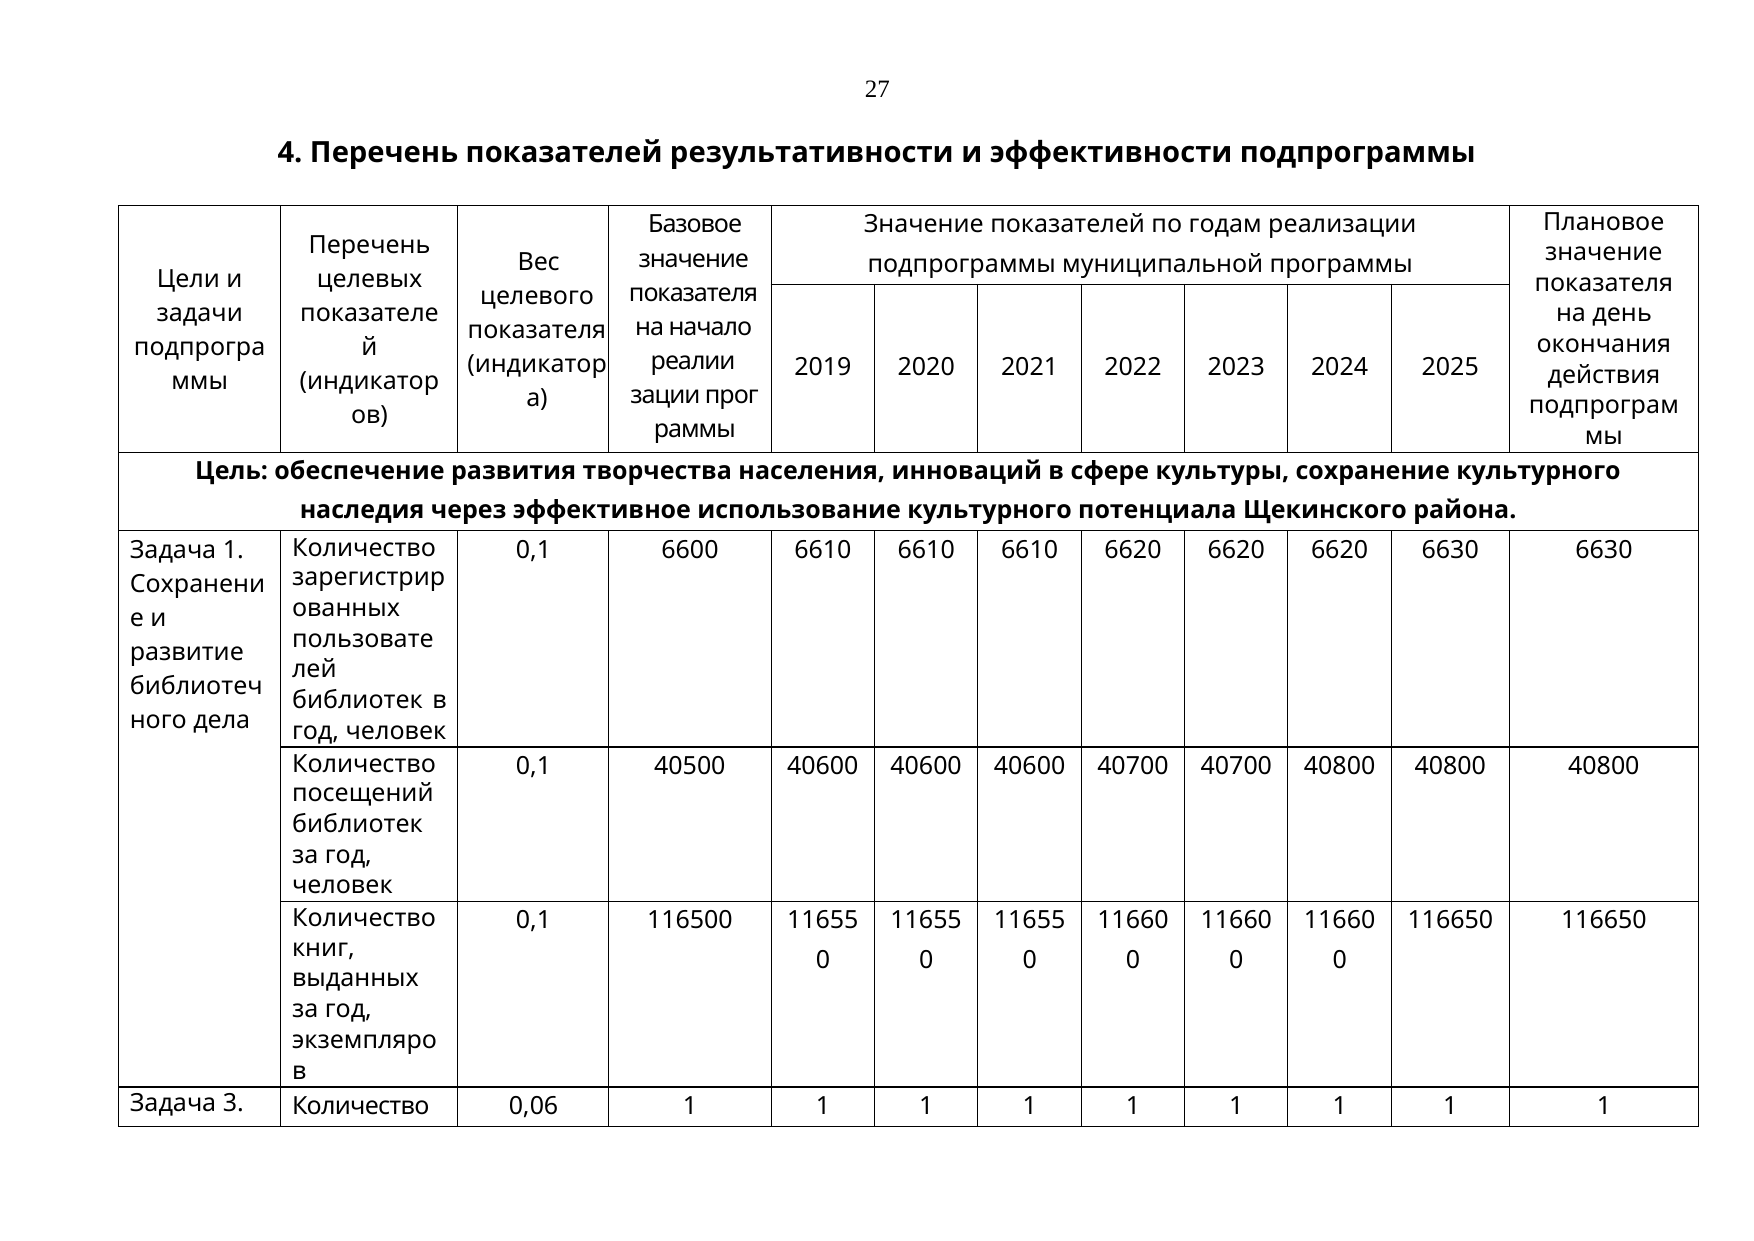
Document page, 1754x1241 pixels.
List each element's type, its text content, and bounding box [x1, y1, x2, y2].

table_cell Количество зарегистрированных пользователей библиотек в год, человек [281, 531, 457, 746]
table_cell 1 [772, 1088, 874, 1126]
table_cell 1 [609, 1088, 771, 1126]
table_cell 1 [978, 1088, 1081, 1126]
table_cell 116650 [1392, 902, 1509, 1086]
table_cell 6620 [1185, 531, 1287, 746]
table_header Плановое значение показателя на день окончания действия подпрограммы [1510, 206, 1698, 452]
table_cell 6610 [772, 531, 874, 746]
table_cell 40800 [1288, 748, 1391, 901]
table_cell 40600 [875, 748, 977, 901]
table_cell 40500 [609, 748, 771, 901]
table_header Цели и задачи подпрограммы [119, 206, 280, 452]
table_cell 40600 [978, 748, 1081, 901]
table_cell Задача 1. Сохранение и развитие библиотечного дела [119, 531, 280, 1086]
table_cell 116600 [1288, 902, 1391, 1086]
table_cell 40800 [1392, 748, 1509, 901]
table_cell 6630 [1392, 531, 1509, 746]
table_cell 2024 [1288, 285, 1391, 452]
table_cell 6620 [1288, 531, 1391, 746]
table_header Значение показателей по годам реализации подпрограммы муниципальной программы [772, 206, 1509, 284]
table_header Перечень целевых показателей (индикаторов) [281, 206, 457, 452]
table_header Вес целевого показателя (индикатора) [458, 206, 608, 452]
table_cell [119, 1088, 280, 1126]
table_cell 0,1 [458, 902, 608, 1086]
table_cell Цель: обеспечение развития творчества населения, инноваций в сфере культуры, сохранение культурного наследия через эффективное использование культурного потенциала Щекинского района. [119, 453, 1698, 530]
table_cell 6610 [978, 531, 1081, 746]
table_cell 6630 [1510, 531, 1698, 746]
table_cell 0,1 [458, 748, 608, 901]
table_cell 116650 [1510, 902, 1698, 1086]
table_cell 1 [875, 1088, 977, 1126]
table_cell 1 [1082, 1088, 1184, 1126]
text 4. Перечень показателей результативности и эффективности подпрограммы [118, 131, 1636, 171]
table_cell 1 [1392, 1088, 1509, 1126]
table_cell 2021 [978, 285, 1081, 452]
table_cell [281, 1088, 457, 1126]
table_cell 0,1 [458, 531, 608, 746]
table_cell 116550 [978, 902, 1081, 1086]
table_cell 2023 [1185, 285, 1287, 452]
table_cell 40600 [772, 748, 874, 901]
table_cell 40800 [1510, 748, 1698, 901]
table_cell 116600 [1185, 902, 1287, 1086]
table_cell Количество книг, выданных за год, экземпляров [281, 902, 457, 1086]
table_cell 2020 [875, 285, 977, 452]
table_cell 1 [1288, 1088, 1391, 1126]
table_cell 2019 [772, 285, 874, 452]
table_cell 6620 [1082, 531, 1184, 746]
table_cell 6610 [875, 531, 977, 746]
table_cell 1 [1185, 1088, 1287, 1126]
table_cell 116550 [875, 902, 977, 1086]
table_cell 40700 [1185, 748, 1287, 901]
table_cell 2022 [1082, 285, 1184, 452]
table_header Базовое значение показателя на начало реалии зации прог раммы [609, 206, 771, 452]
table_cell 116550 [772, 902, 874, 1086]
table_cell 116600 [1082, 902, 1184, 1086]
table_cell 116500 [609, 902, 771, 1086]
table_cell 1 [1510, 1088, 1698, 1126]
table_cell 2025 [1392, 285, 1509, 452]
table_cell Количество посещений библиотек за год, человек [281, 748, 457, 901]
table_cell 0,06 [458, 1088, 608, 1126]
table_cell 40700 [1082, 748, 1184, 901]
table_cell 6600 [609, 531, 771, 746]
